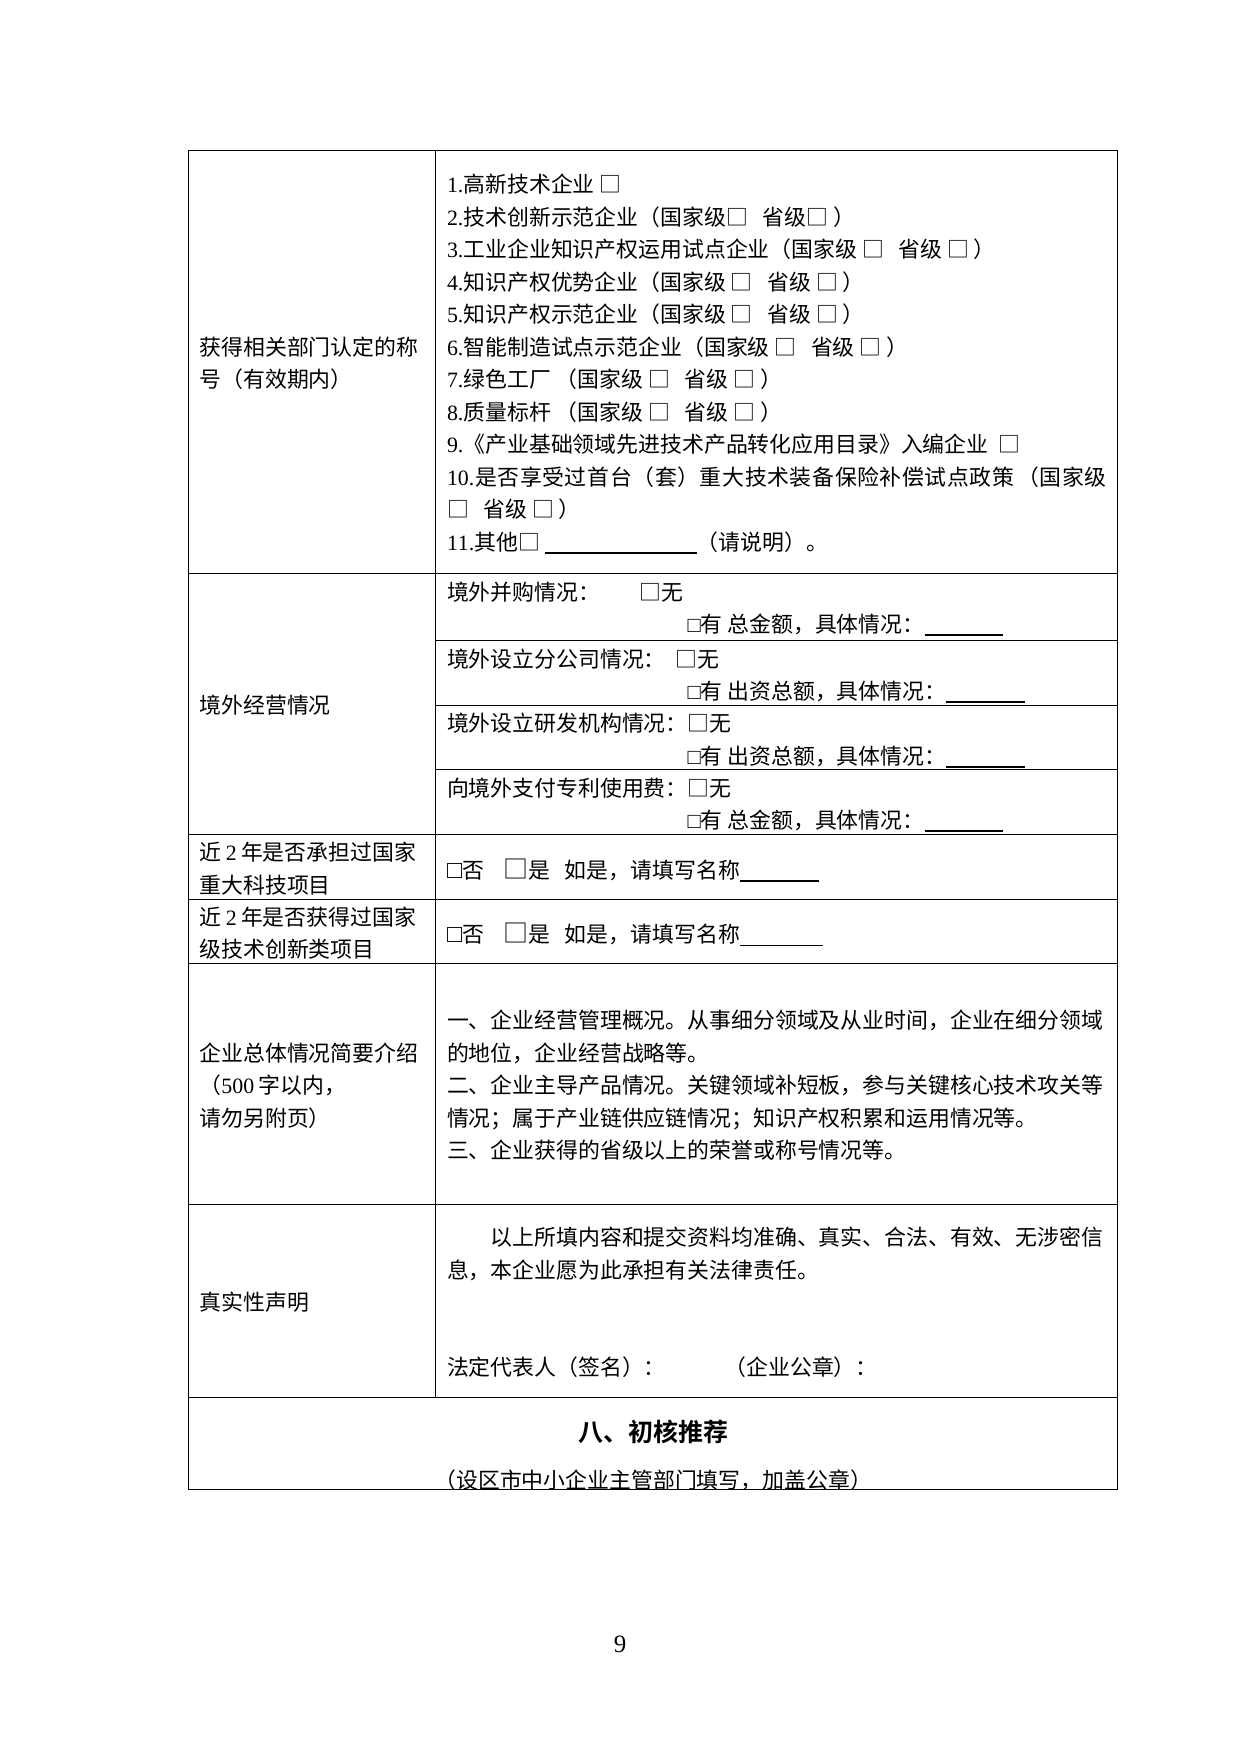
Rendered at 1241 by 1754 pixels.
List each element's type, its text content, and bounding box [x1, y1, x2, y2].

table_cell 1.高新技术企业 □ 2.技术创新示范企业（国家级□ 省级□ ） 3.工业企业知识产权运用试点企业（国家级 □ 省级 □ ） 4.知识产权优势企业（国家级 □ 省级 □ ） 5.知识产权示范企业（国家级 □ 省级 □ ） 6.智能制造试点示范企业（国家级 □ 省级 □ ） 7.绿色工厂 （国家级 □ 省级 □ ） 8.质量标杆 （国家级 □ 省级 □ ） 9.《产业基础领域先进技术产品转化应用目录》入编企业 □ 10.是否享受过首台（套）重大技术装备保险补偿试点政策（国家级 □ 省级 □ ） 11.其他□ （请说明）。 [436, 151, 1117, 572]
table_cell 境外经营情况 [189, 574, 435, 834]
table_cell 近2年是否获得过国家级技术创新类项目 [189, 900, 435, 963]
table_cell 企业总体情况简要介绍 （500字以内， 请勿另附页） [189, 964, 435, 1204]
table_cell 真实性声明 [189, 1205, 435, 1397]
table_cell 一、企业经营管理概况。从事细分领域及从业时间，企业在细分领域的地位，企业经营战略等。 二、企业主导产品情况。关键领域补短板，参与关键核心技术攻关等情况；属于产业链供应链情况；知识产权积累和运用情况等。 三、企业获得的省级以上的荣誉或称号情况等。 [436, 964, 1117, 1204]
table_cell 向境外支付专利使用费：□无 □有 总金额，具体情况： [436, 770, 1117, 834]
table_cell □否 □是 如是，请填写名称 [436, 835, 1117, 898]
table_cell 境外并购情况： □无 □有 总金额，具体情况： [436, 574, 1117, 640]
table_cell 以上所填内容和提交资料均准确、真实、合法、有效、无涉密信息，本企业愿为此承担有关法律责任。 法定代表人（签名）： （企业公章）： [436, 1205, 1117, 1397]
table_cell 境外设立分公司情况： □无 □有 出资总额，具体情况： [436, 641, 1117, 705]
table_cell 获得相关部门认定的称号（有效期内） [189, 151, 435, 572]
table_cell 近2年是否承担过国家重大科技项目 [189, 835, 435, 898]
table_cell □否 □是 如是，请填写名称 [436, 900, 1117, 963]
table_cell 境外设立研发机构情况：□无 □有 出资总额，具体情况： [436, 706, 1117, 769]
table_cell 八、初核推荐 （设区市中小企业主管部门填写，加盖公章） [189, 1398, 1117, 1489]
